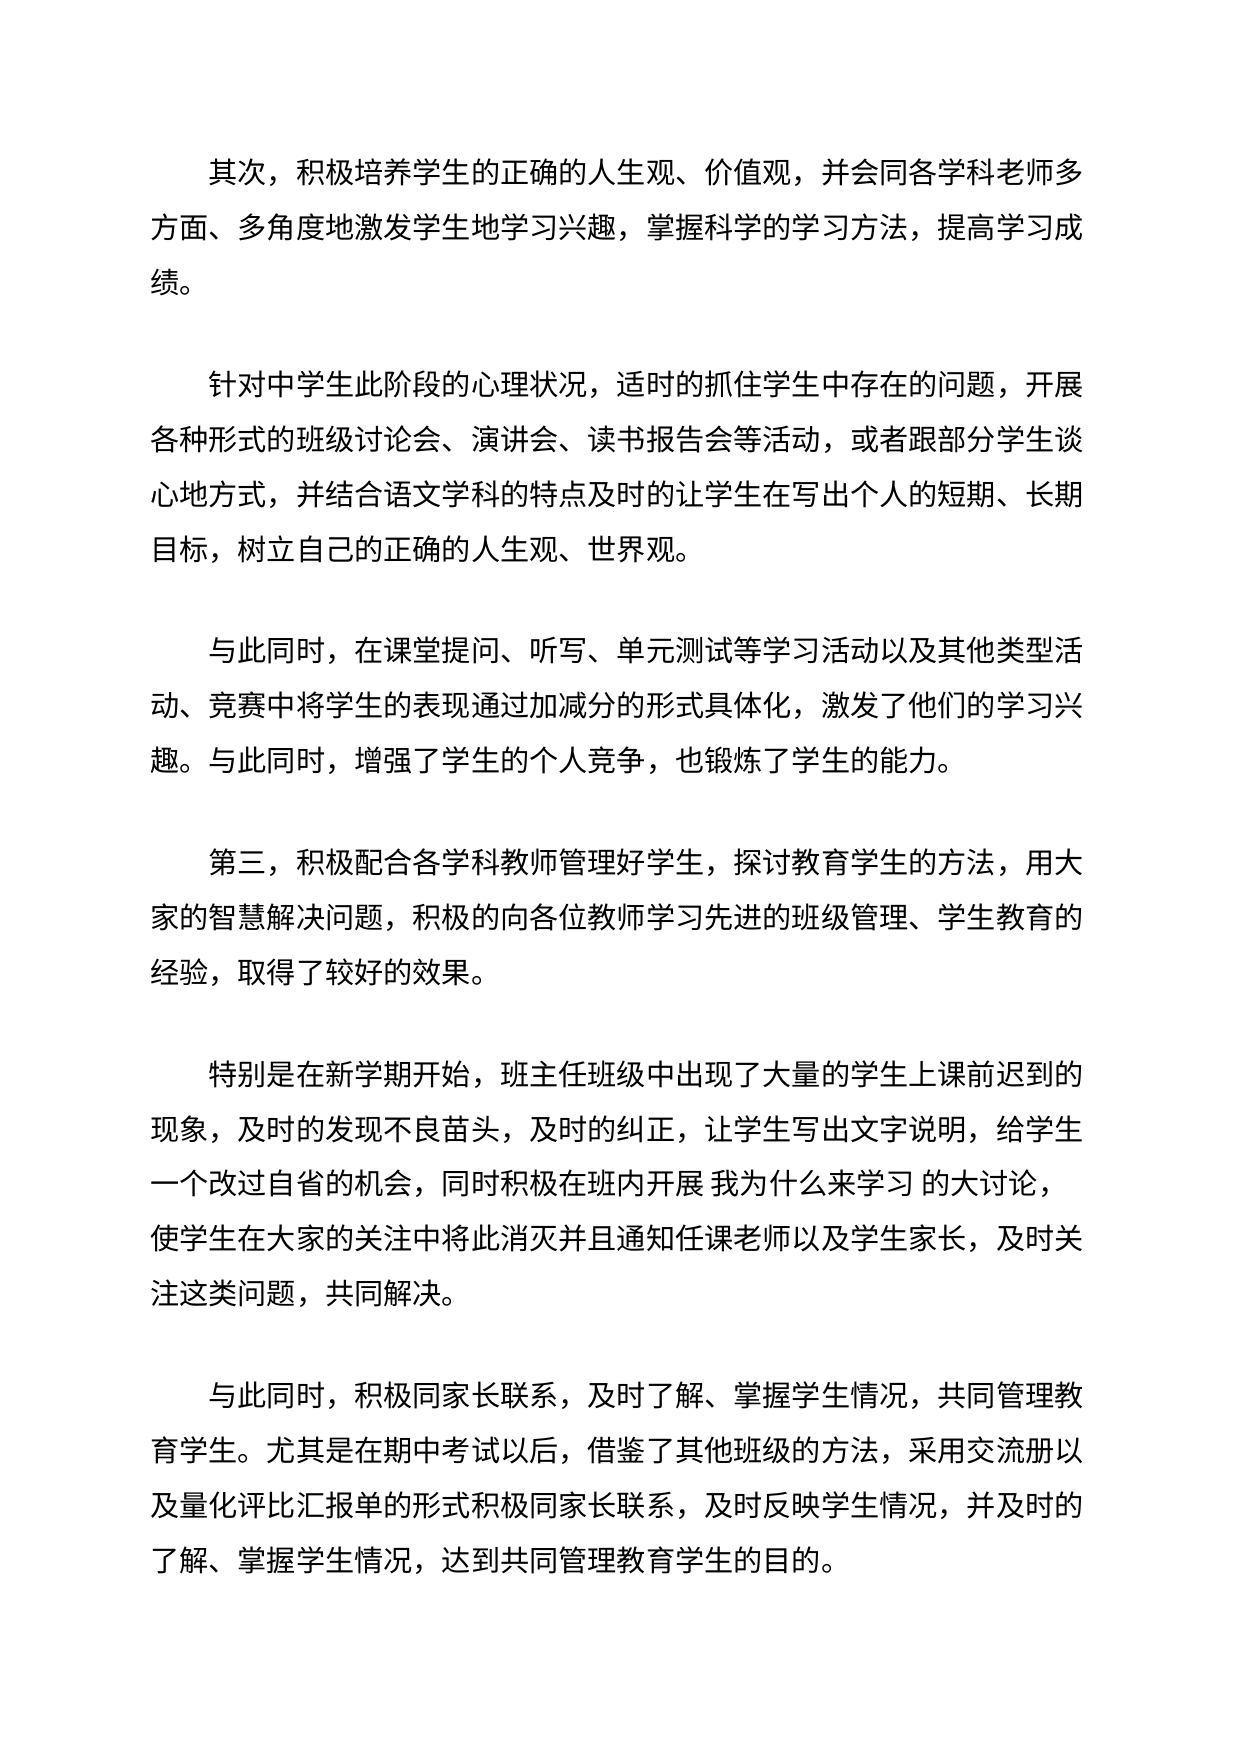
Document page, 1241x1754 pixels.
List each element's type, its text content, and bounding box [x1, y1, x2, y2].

text 其次，积极培养学生的正确的人生观、价值观，并会同各学科老师多方面、多角度地激发学生地学习兴趣，掌握科学的学习方法，提高学习成绩。 [150, 150, 1090, 302]
text 第三，积极配合各学科教师管理好学生，探讨教育学生的方法，用大家的智慧解决问题，积极的向各位教师学习先进的班级管理、学生教育的经验，取得了较好的效果。 [150, 839, 1090, 992]
text 针对中学生此阶段的心理状况，适时的抓住学生中存在的问题，开展各种形式的班级讨论会、演讲会、读书报告会等活动，或者跟部分学生谈心地方式，并结合语文学科的特点及时的让学生在写出个人的短期、长期目标，树立自己的正确的人生观、世界观。 [150, 362, 1090, 568]
text 特别是在新学期开始，班主任班级中出现了大量的学生上课前迟到的现象，及时的发现不良苗头，及时的纠正，让学生写出文字说明，给学生一个改过自省的机会，同时积极在班内开展 我为什么来学习 的大讨论，使学生在大家的关注中将此消灭并且通知任课老师以及学生家长，及时关注这类问题，共同解决。 [150, 1051, 1090, 1313]
text 与此同时，在课堂提问、听写、单元测试等学习活动以及其他类型活动、竞赛中将学生的表现通过加减分的形式具体化，激发了他们的学习兴趣。与此同时，增强了学生的个人竞争，也锻炼了学生的能力。 [150, 628, 1090, 780]
text 与此同时，积极同家长联系，及时了解、掌握学生情况，共同管理教育学生。尤其是在期中考试以后，借鉴了其他班级的方法，采用交流册以及量化评比汇报单的形式积极同家长联系，及时反映学生情况，并及时的了解、掌握学生情况，达到共同管理教育学生的目的。 [150, 1372, 1090, 1579]
